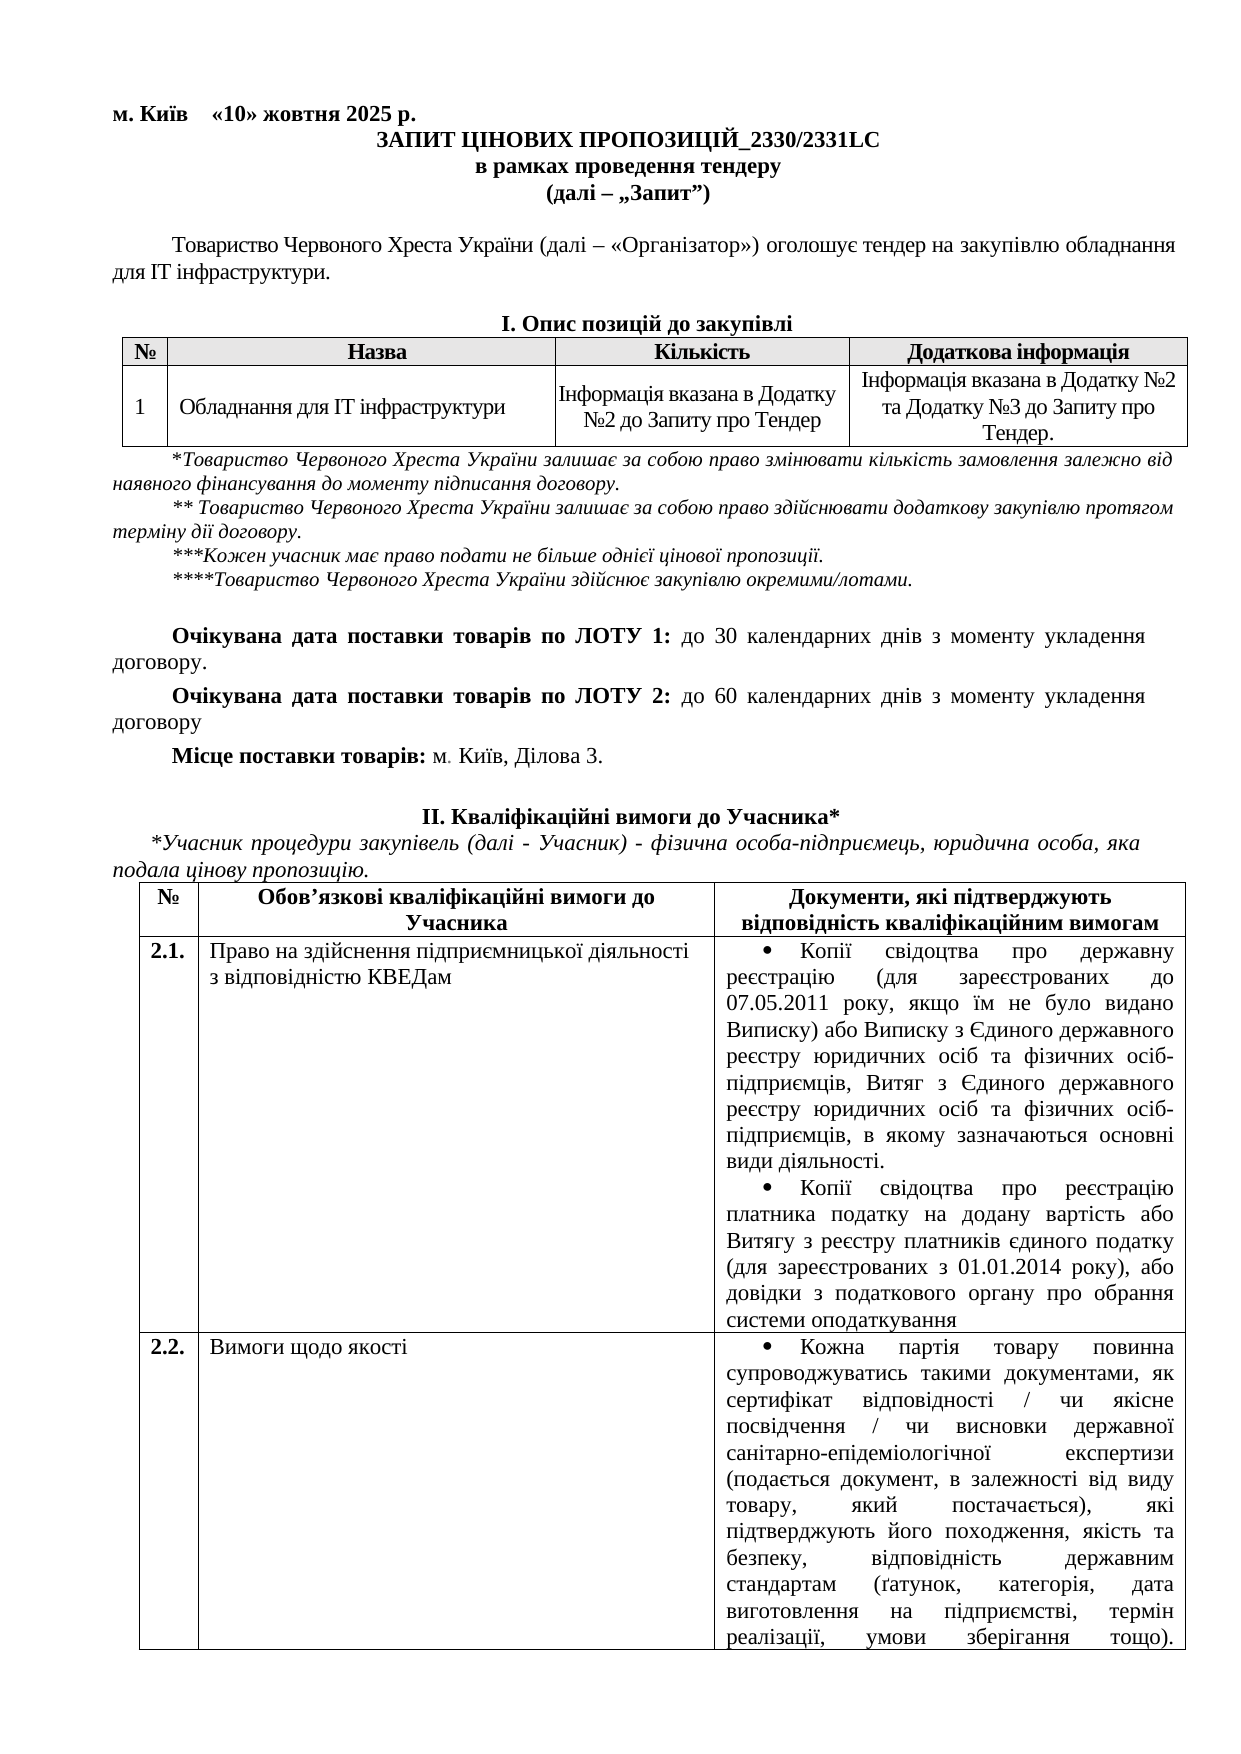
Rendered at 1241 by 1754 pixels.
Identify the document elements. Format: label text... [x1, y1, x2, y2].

table_cell [140, 937, 198, 1332]
text Очікувана дата поставки товарів по ЛОТУ 1: до 30 календарних днів з моменту укладення договору. [112, 623, 1146, 675]
text ***Кожен учасник має право подати не більше однієї цінової пропозиції. [112, 543, 1176, 567]
table_header Кількість [556, 338, 849, 365]
table_cell Право на здійснення підприємницької діяльності з відповідністю КВЕДам [199, 937, 714, 1332]
table_cell Інформація вказана в Додатку №2 та Додатку №3 до Запиту про Тендер. [850, 366, 1187, 446]
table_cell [715, 1333, 1185, 1649]
text ЗАПИТ ЦІНОВИХ ПРОПОЗИЦІЙ_2330/2331LC [112, 126, 1144, 152]
text *Товариство Червоного Хреста України залишає за собою право змінювати кількість замовлення залежно від наявного фінансування до моменту підписання договору. [112, 447, 1176, 495]
text ** Товариство Червоного Хреста України залишає за собою право здійснювати додаткову закупівлю протягом терміну дії договору. [112, 495, 1176, 543]
table_header № [123, 338, 167, 365]
table_cell Вимоги щодо якості [199, 1333, 714, 1649]
table_header Назва [168, 338, 555, 365]
table_header Документи, які підтверджують відповідність кваліфікаційним вимогам [715, 883, 1185, 936]
text І. Опис позицій до закупівлі [112, 310, 1176, 337]
text *Учасник процедури закупівель (далі - Учасник) - фізична особа-підприємець, юридична особа, яка подала цінову пропозицію. [112, 829, 1144, 882]
text в рамках проведення тендеру [112, 152, 1144, 179]
table_header Додаткова інформація [850, 338, 1187, 365]
table_cell Інформація вказана в Додатку №2 до Запиту про Тендер [556, 366, 849, 446]
table_header Обов’язкові кваліфікаційні вимоги до Учасника [199, 883, 714, 936]
table_header № [140, 883, 198, 936]
text ІІ. Кваліфікаційні вимоги до Учасника* [112, 803, 1144, 829]
text (далі – „Запит”) [112, 179, 1144, 205]
table_cell Обладнання для ІТ інфраструктури [168, 366, 555, 446]
text Очікувана дата поставки товарів по ЛОТУ 2: до 60 календарних днів з моменту укладення договору [112, 683, 1146, 735]
table_cell 1 [123, 366, 167, 446]
table_cell [140, 1333, 198, 1649]
table_cell Копії свідоцтва про державну реєстрацію (для зареєстрованих до 07.05.2011 року, якщо їм не було видано Виписку) або Виписку з Єдиного державного реєстру юридичних осіб та фізичних осіб-підприємців, Витяг з Єдиного державного реєстру юридичних осіб та фізичних осіб-підприємців, в якому зазначаються основні види діяльності. Копії свідоцтва про реєстрацію платника податку на додану вартість або Витягу з реєстру платників єдиного податку (для зареєстрованих з 01.01.2014 року), або довідки з податкового органу про обрання системи оподаткування [715, 937, 1185, 1332]
text Місце поставки товарів: м. Київ, Ділова 3. [112, 743, 1146, 769]
text Товариство Червоного Хреста України (далі – «Організатор») оголошує тендер на закупівлю обладнання для ІТ інфраструктури. [112, 231, 1176, 284]
text ****Товариство Червоного Хреста України здійснює закупівлю окремими/лотами. [112, 567, 1153, 591]
text м. Київ «10» жовтня 2025 р. [112, 99, 1144, 126]
